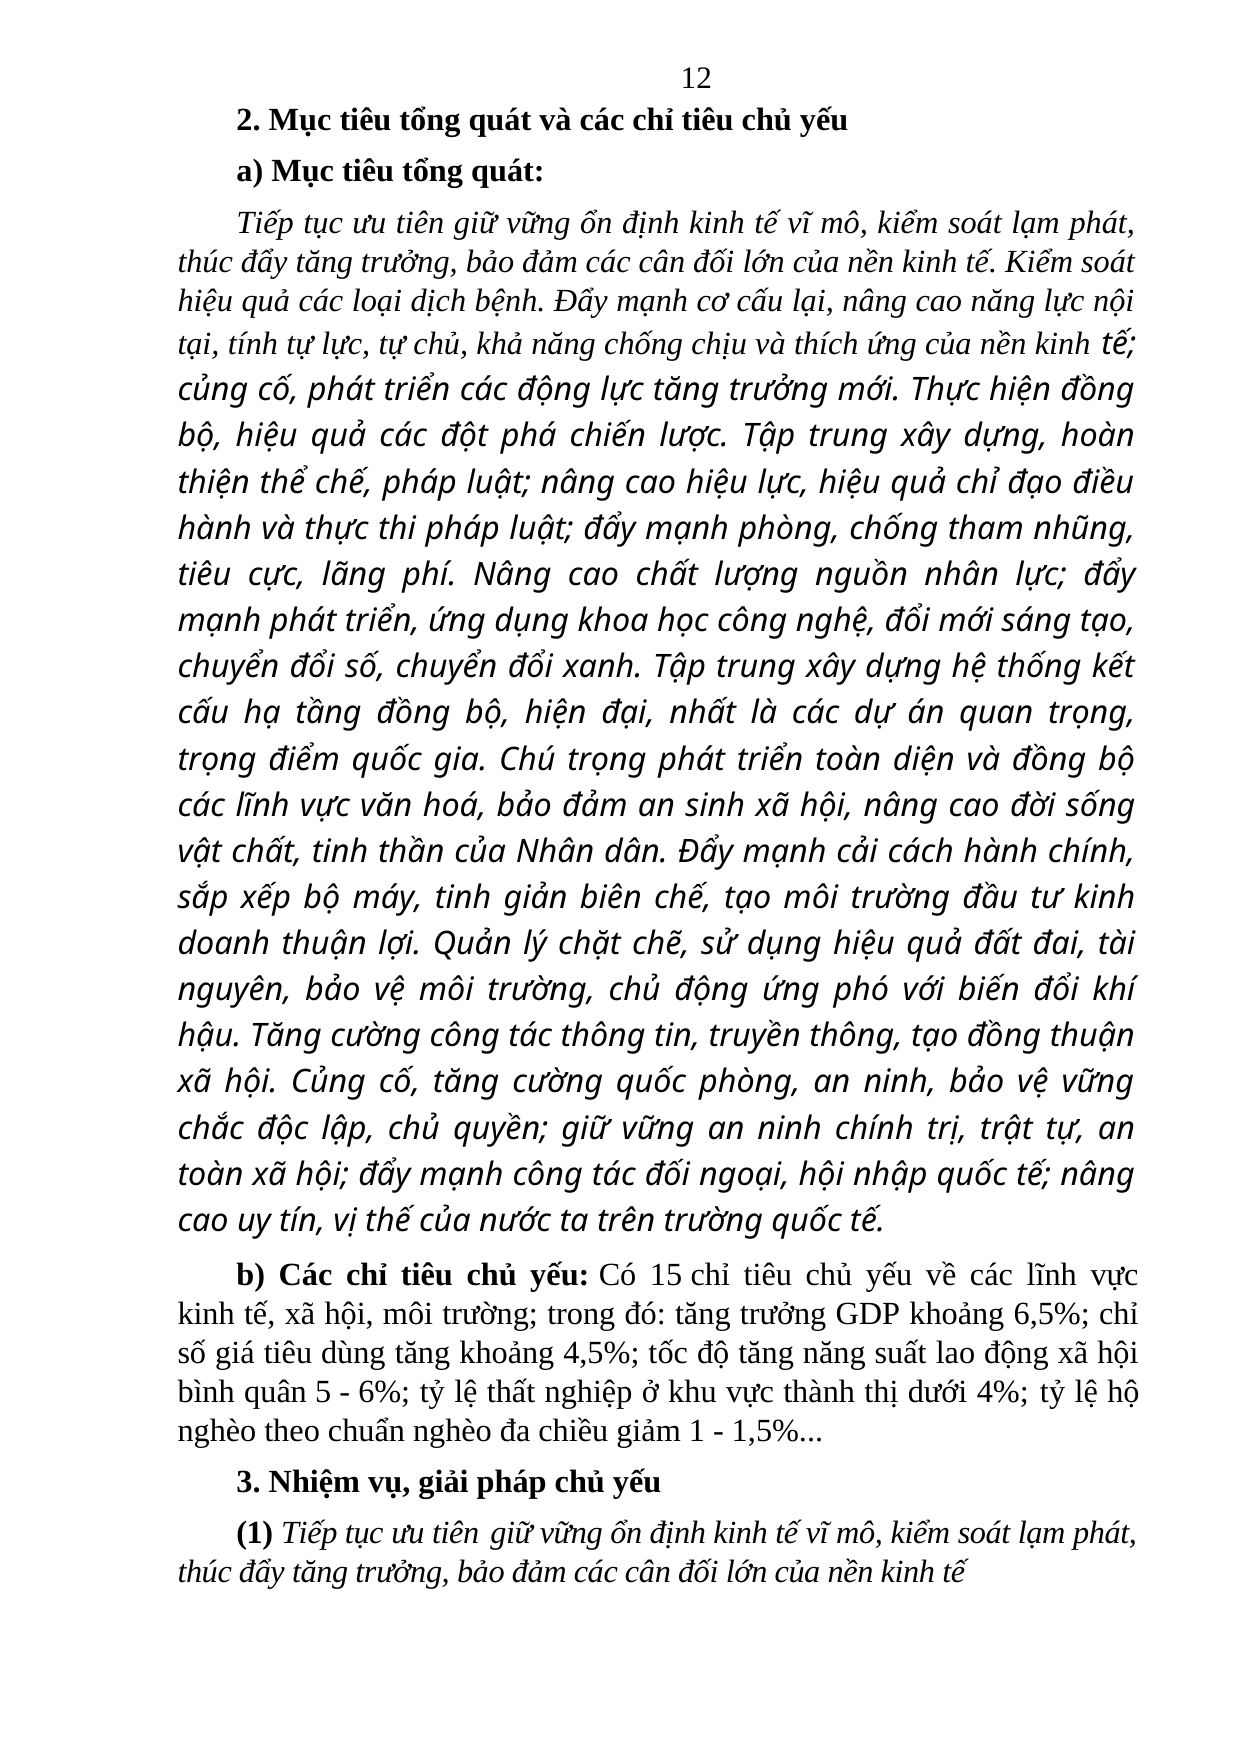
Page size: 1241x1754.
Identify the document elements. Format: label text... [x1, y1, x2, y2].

text 3. Nhiệm vụ, giải pháp chủ yếu [177, 1462, 1140, 1499]
text a) Mục tiêu tổng quát: [177, 152, 1140, 189]
text (1) Tiếp tục ưu tiên giữ vững ổn định kinh tế vĩ mô, kiểm soát lạm phát, thúc đẩy tăng trưởng, bảo đảm các cân đối lớn của nền kinh tế [177, 1513, 1140, 1589]
text 2. Mục tiêu tổng quát và các chỉ tiêu chủ yếu [177, 100, 1140, 137]
text b) Các chỉ tiêu chủ yếu: Có 15 chỉ tiêu chủ yếu về các lĩnh vực kinh tế, xã hội, môi trường; trong đó: tăng trưởng GDP khoảng 6,5%; chỉ số giá tiêu dùng tăng khoảng 4,5%; tốc độ tăng năng suất lao động xã hội bình quân 5 - 6%; tỷ lệ thất nghiệp ở khu vực thành thị dưới 4%; tỷ lệ hộ nghèo theo chuẩn nghèo đa chiều giảm 1 - 1,5%... [177, 1256, 1140, 1448]
text Tiếp tục ưu tiên giữ vững ổn định kinh tế vĩ mô, kiểm soát lạm phát, thúc đẩy tăng trưởng, bảo đảm các cân đối lớn của nền kinh tế. Kiểm soát hiệu quả các loại dịch bệnh. Đẩy mạnh cơ cấu lại, nâng cao năng lực nội tại, tính tự lực, tự chủ, khả năng chống chịu và thích ứng của nền kinh tế; củng cố, phát triển các động lực tăng trưởng mới. Thực hiện đồng bộ, hiệu quả các đột phá chiến lược. Tập trung xây dựng, hoàn thiện thể chế, pháp luật; nâng cao hiệu lực, hiệu quả chỉ đạo điều hành và thực thi pháp luật; đẩy mạnh phòng, chống tham nhũng, tiêu cực, lãng phí. Nâng cao chất lượng nguồn nhân lực; đẩy mạnh phát triển, ứng dụng khoa học công nghệ, đổi mới sáng tạo, chuyển đổi số, chuyển đổi xanh. Tập trung xây dựng hệ thống kết cấu hạ tầng đồng bộ, hiện đại, nhất là các dự án quan trọng, trọng điểm quốc gia. Chú trọng phát triển toàn diện và đồng bộ các lĩnh vực văn hoá, bảo đảm an sinh xã hội, nâng cao đời sống vật chất, tinh thần của Nhân dân. Đẩy mạnh cải cách hành chính, sắp xếp bộ máy, tinh giản biên chế, tạo môi trường đầu tư kinh doanh thuận lợi. Quản lý chặt chẽ, sử dụng hiệu quả đất đai, tài nguyên, bảo vệ môi trường, chủ động ứng phó với biến đổi khí hậu. Tăng cường công tác thông tin, truyền thông, tạo đồng thuận xã hội. Củng cố, tăng cường quốc phòng, an ninh, bảo vệ vững chắc độc lập, chủ quyền; giữ vững an ninh chính trị, trật tự, an toàn xã hội; đẩy mạnh công tác đối ngoại, hội nhập quốc tế; nâng cao uy tín, vị thế của nước ta trên trường quốc tế. [177, 203, 1140, 1241]
